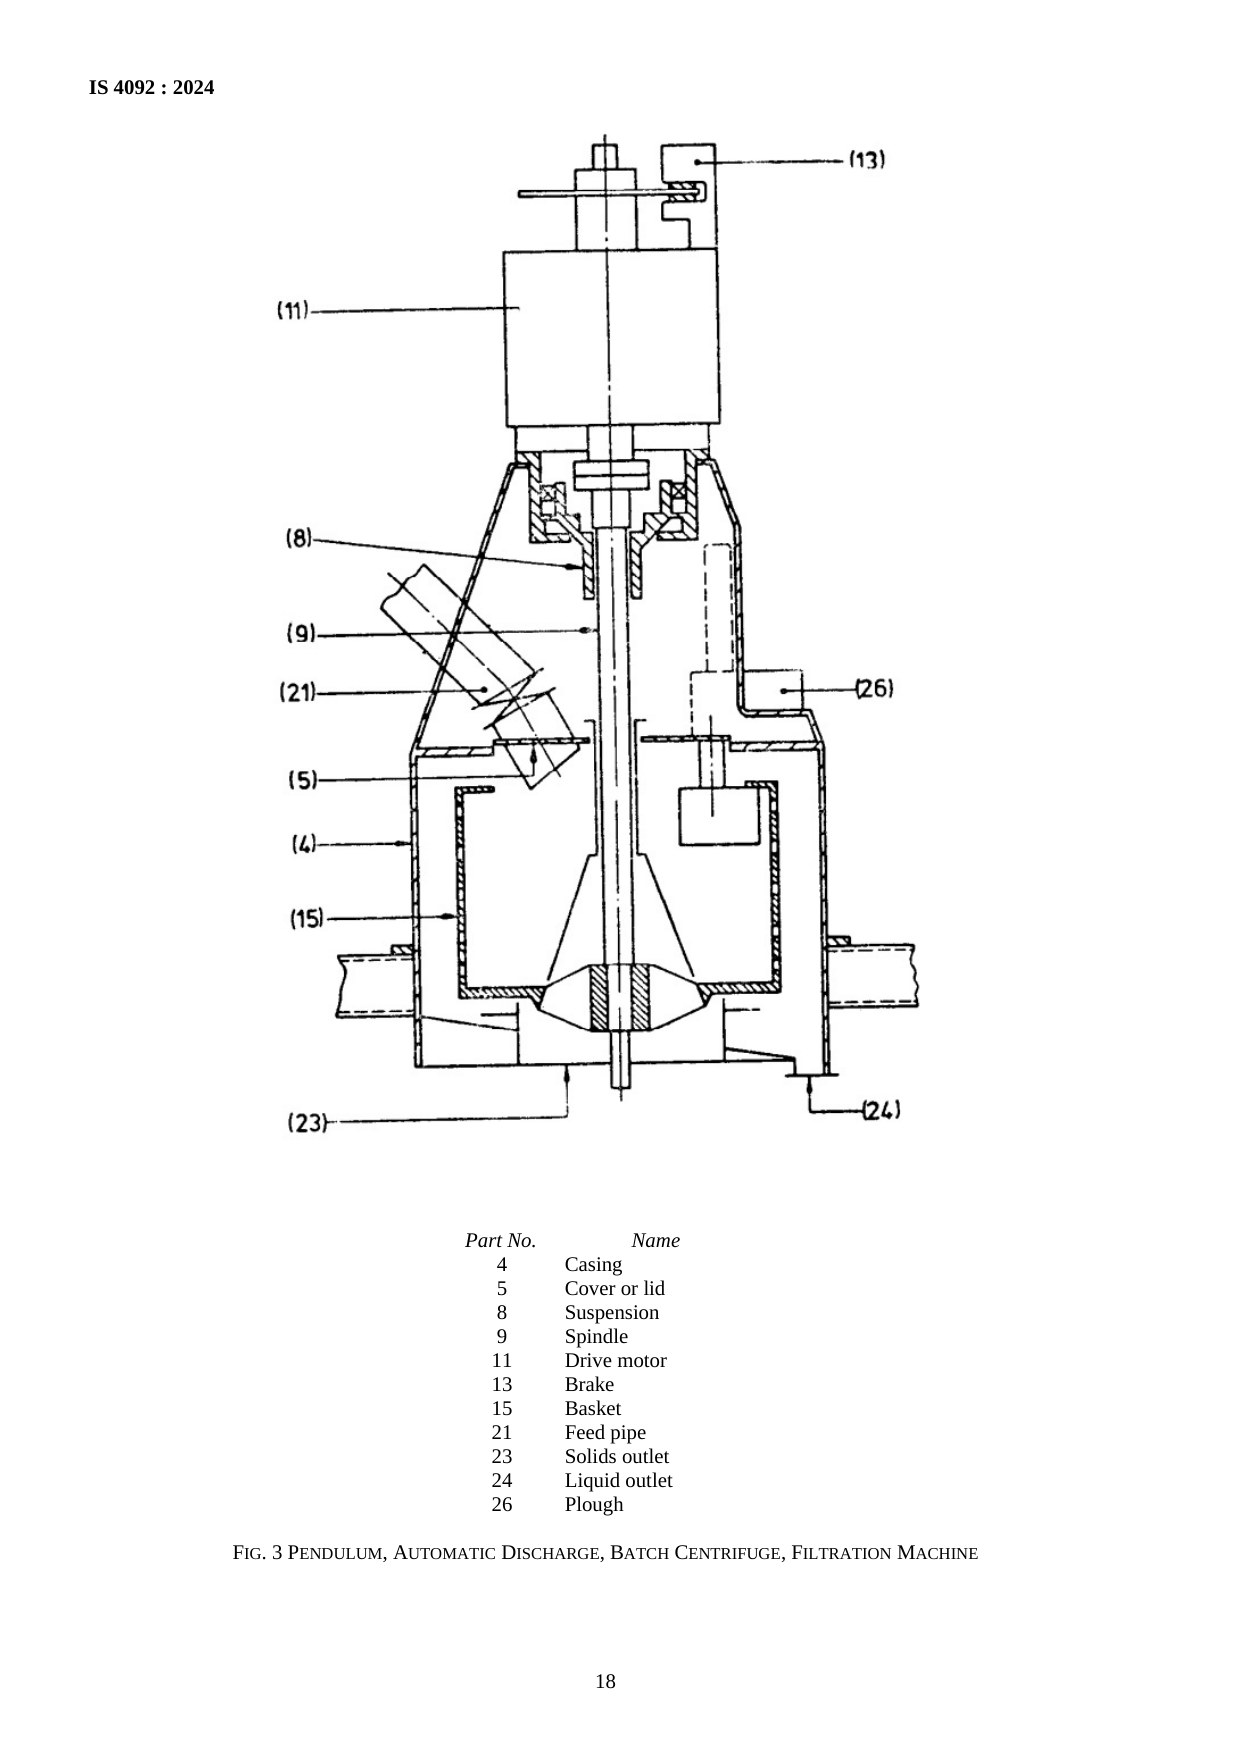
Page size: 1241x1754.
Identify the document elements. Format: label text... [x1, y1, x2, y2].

table_header Part No. [450, 1228, 553, 1252]
table_cell 15 [450, 1396, 553, 1420]
table_cell Basket [553, 1396, 760, 1420]
table_cell 13 [450, 1372, 553, 1396]
table_cell 8 [450, 1300, 553, 1324]
table_cell Cover or lid [553, 1276, 760, 1300]
table_cell Suspension [553, 1300, 760, 1324]
table_cell 26 [450, 1492, 553, 1516]
picture [228, 123, 983, 1204]
table_cell 21 [450, 1420, 553, 1444]
table_cell 5 [450, 1276, 553, 1300]
table_cell 23 [450, 1444, 553, 1468]
table_cell 9 [450, 1324, 553, 1348]
table_cell Liquid outlet [553, 1468, 760, 1492]
table_cell Feed pipe [553, 1420, 760, 1444]
table_cell Brake [553, 1372, 760, 1396]
table_cell 4 [450, 1252, 553, 1276]
table_cell 24 [450, 1468, 553, 1492]
table_cell 11 [450, 1348, 553, 1372]
table_cell Solids outlet [553, 1444, 760, 1468]
text Fig. 3 Pendulum, Automatic Discharge, Batch Centrifuge, Filtration Machine [89, 1540, 1122, 1564]
table_cell Plough [553, 1492, 760, 1516]
table_cell Spindle [553, 1324, 760, 1348]
table_cell Drive motor [553, 1348, 760, 1372]
table_cell Casing [553, 1252, 760, 1276]
table_header Name [553, 1228, 760, 1252]
